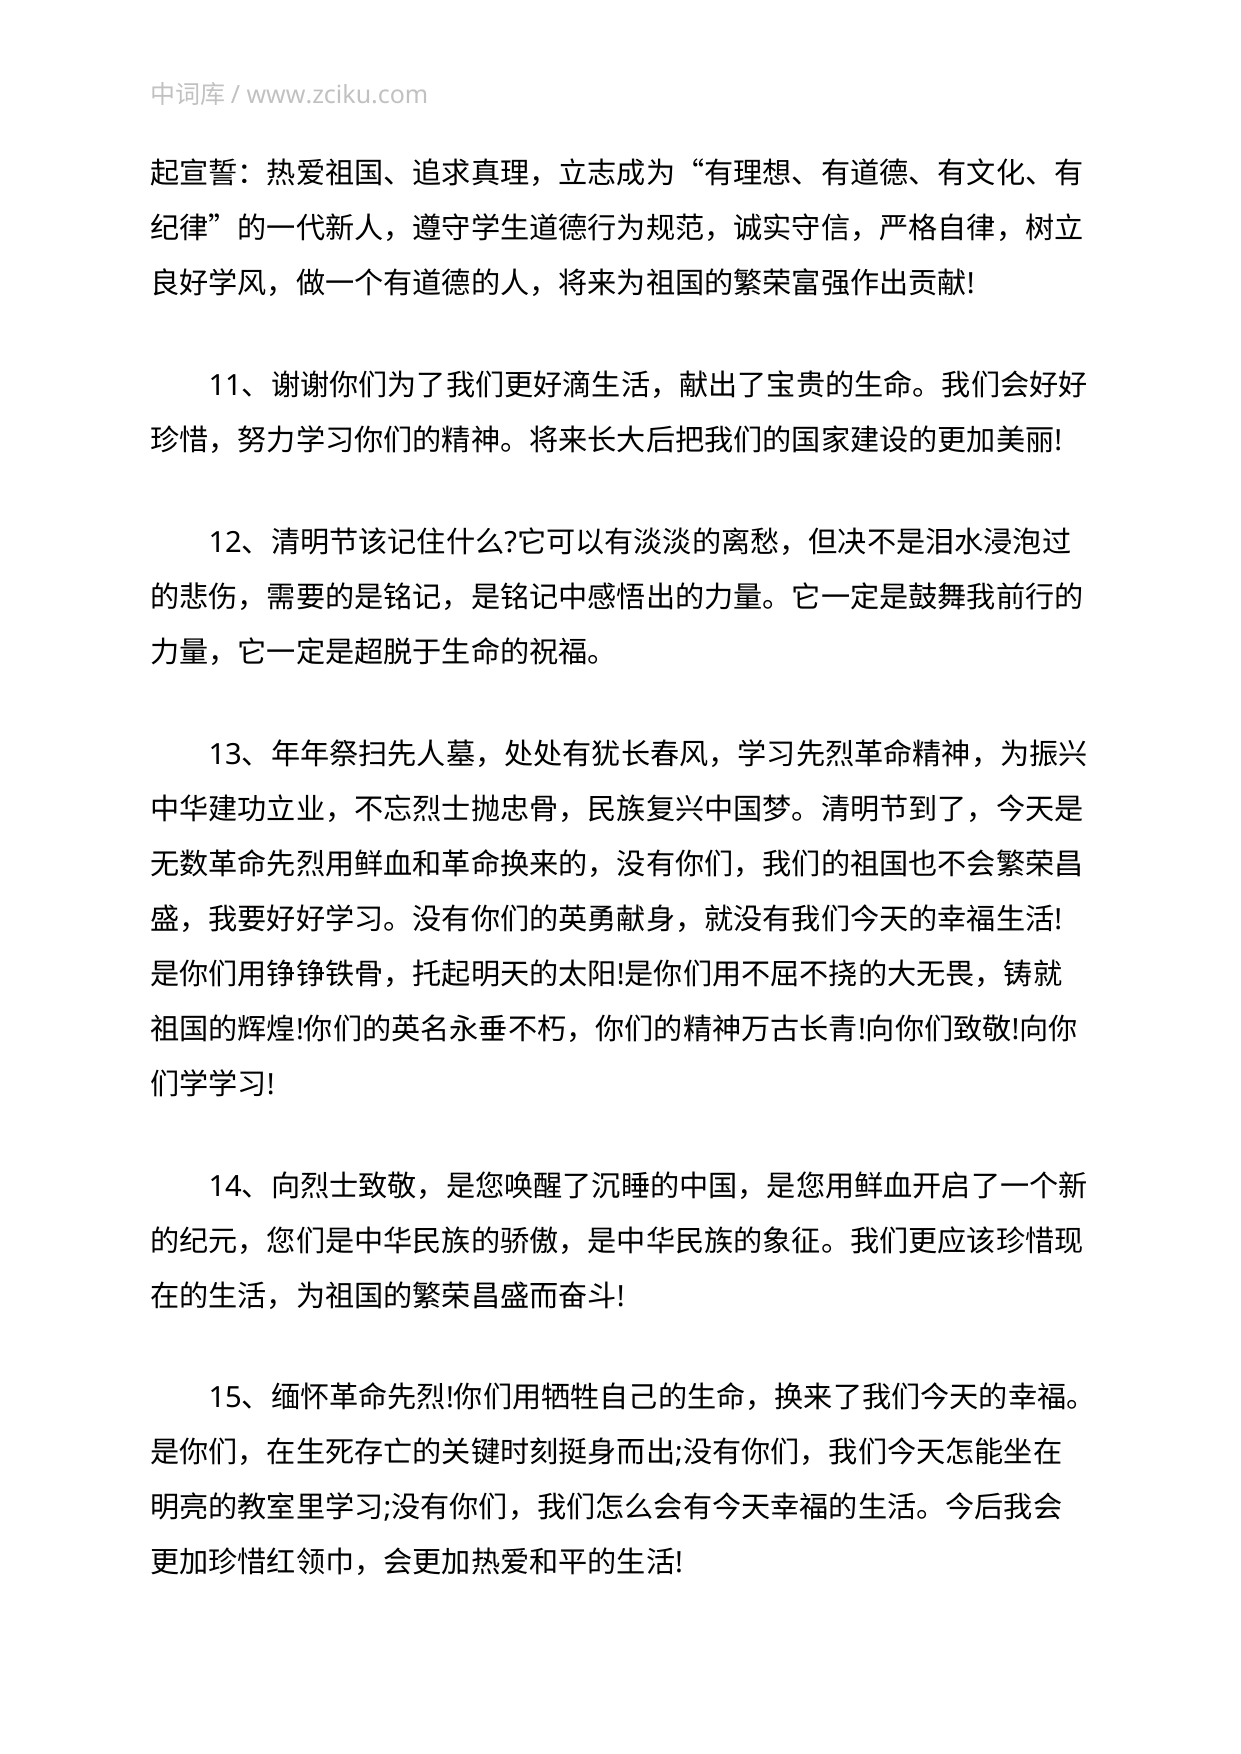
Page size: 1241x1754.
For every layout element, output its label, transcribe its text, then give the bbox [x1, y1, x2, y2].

text 12、清明节该记住什么?它可以有淡淡的离愁，但决不是泪水浸泡过的悲伤，需要的是铭记，是铭记中感悟出的力量。它一定是鼓舞我前行的力量，它一定是超脱于生命的祝福。 [150, 519, 1090, 671]
text 14、向烈士致敬，是您唤醒了沉睡的中国，是您用鲜血开启了一个新的纪元，您们是中华民族的骄傲，是中华民族的象征。我们更应该珍惜现在的生活，为祖国的繁荣昌盛而奋斗! [150, 1162, 1090, 1314]
text 11、谢谢你们为了我们更好滴生活，献出了宝贵的生命。我们会好好珍惜，努力学习你们的精神。将来长大后把我们的国家建设的更加美丽! [150, 362, 1090, 459]
text 15、缅怀革命先烈!你们用牺牲自己的生命，换来了我们今天的幸福。是你们，在生死存亡的关键时刻挺身而出;没有你们，我们今天怎能坐在明亮的教室里学习;没有你们，我们怎么会有今天幸福的生活。今后我会更加珍惜红领巾，会更加热爱和平的生活! [150, 1374, 1090, 1581]
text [150, 150, 1090, 302]
text 13、年年祭扫先人墓，处处有犹长春风，学习先烈革命精神，为振兴中华建功立业，不忘烈士抛忠骨，民族复兴中国梦。清明节到了，今天是无数革命先烈用鲜血和革命换来的，没有你们，我们的祖国也不会繁荣昌盛，我要好好学习。没有你们的英勇献身，就没有我们今天的幸福生活!是你们用铮铮铁骨，托起明天的太阳!是你们用不屈不挠的大无畏，铸就祖国的辉煌!你们的英名永垂不朽，你们的精神万古长青!向你们致敬!向你们学学习! [150, 730, 1090, 1103]
